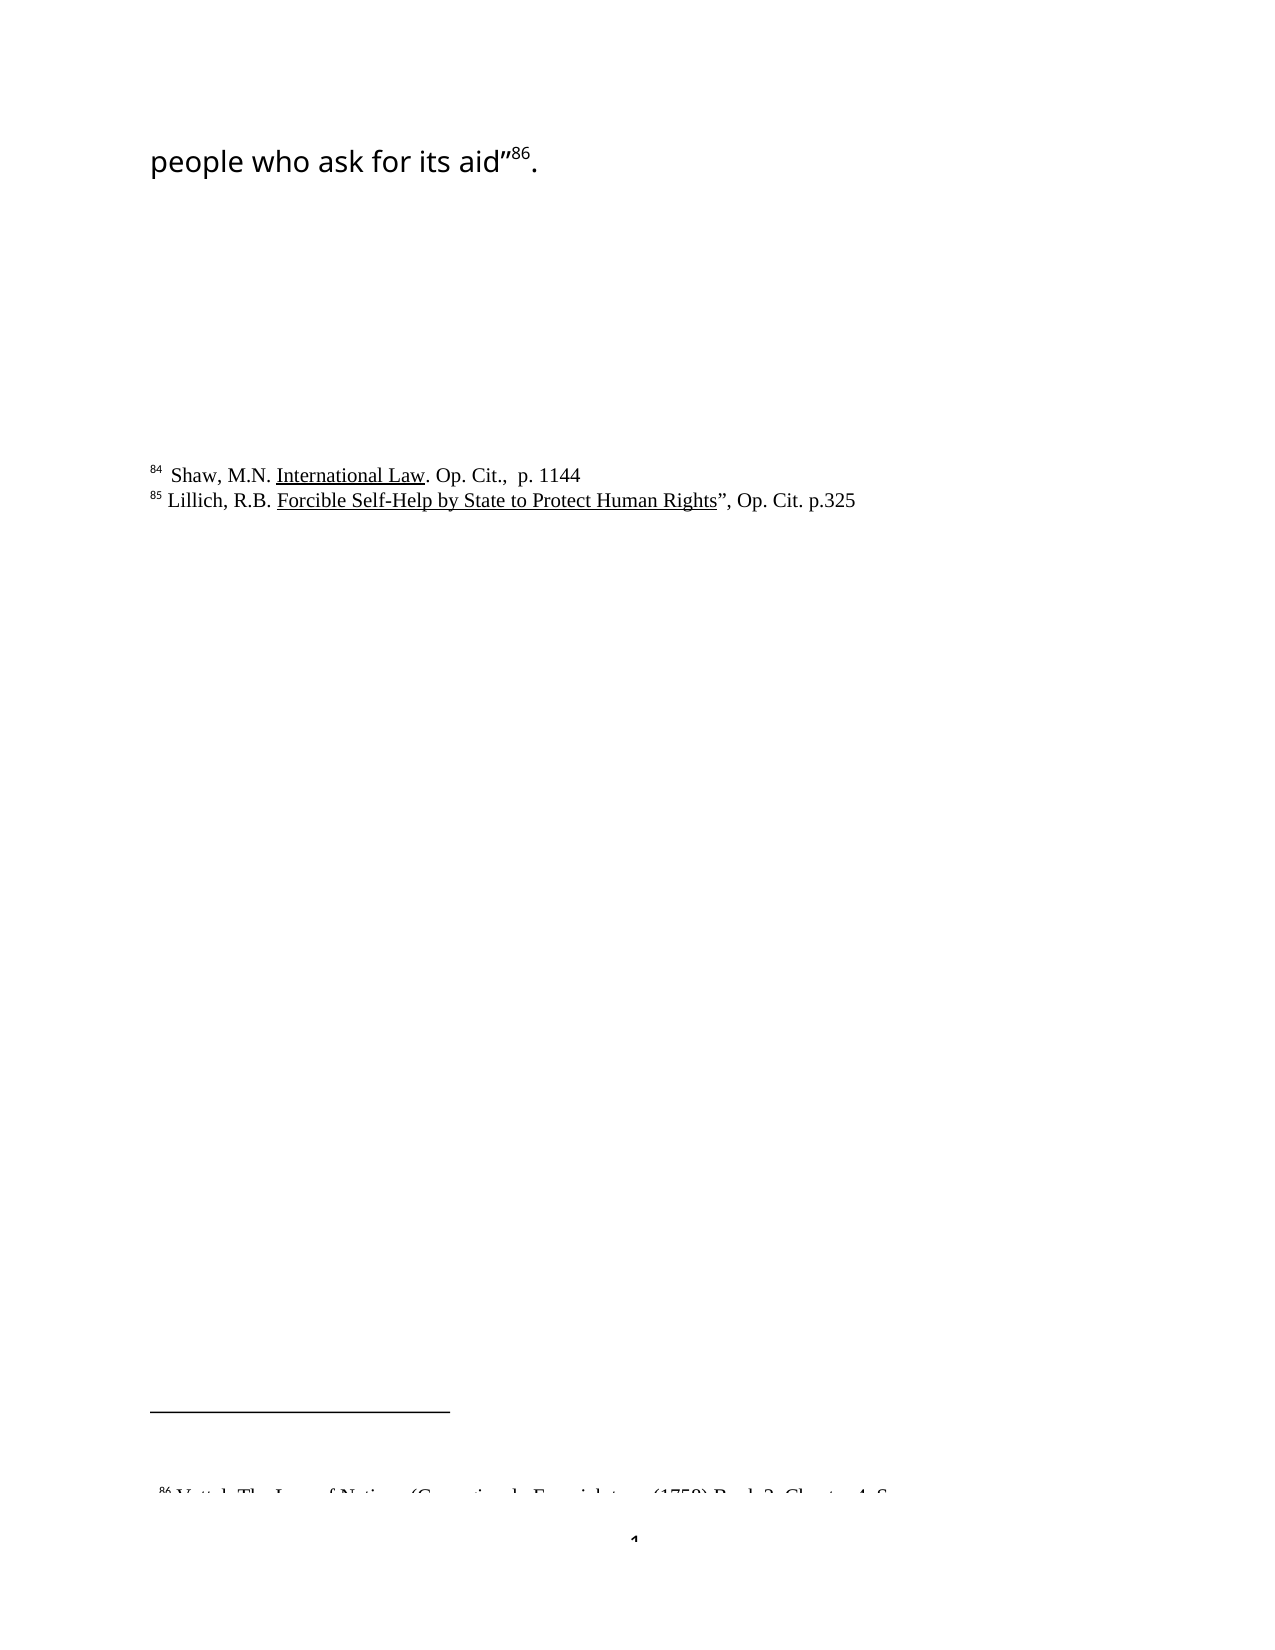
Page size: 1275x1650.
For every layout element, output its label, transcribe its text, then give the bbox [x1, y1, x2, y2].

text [150, 142, 1125, 181]
text 84 Shaw, M.N. International Law. Op. Cit., p. 1144 [150, 462, 1139, 487]
text 85 Lillich, R.B. Forcible Self-Help by State to Protect Human Rights”, Op. Cit. p.325 [150, 487, 1139, 513]
